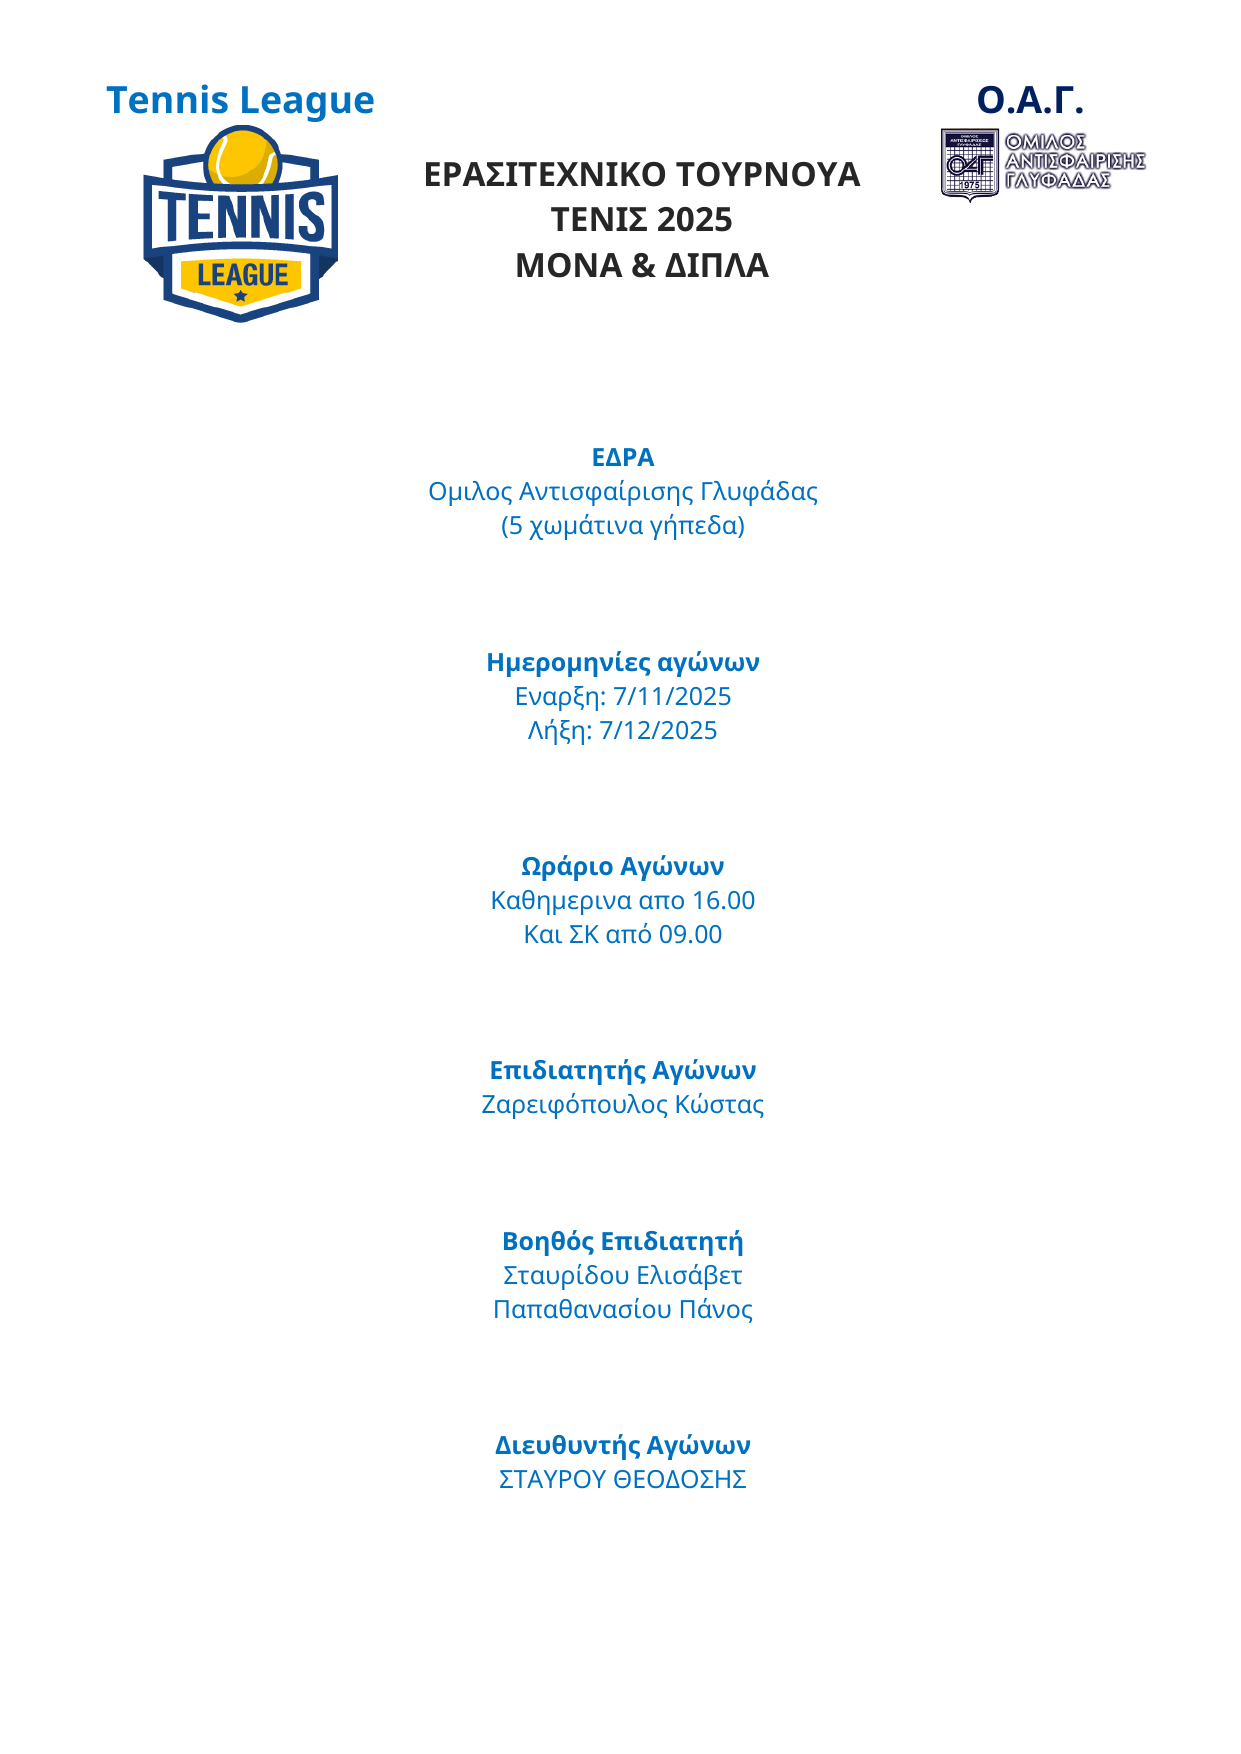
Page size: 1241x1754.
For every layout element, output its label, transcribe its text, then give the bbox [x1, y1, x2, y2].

text Βοηθός Επιδιατητή [118, 1223, 1128, 1257]
text Και ΣΚ από 09.00 [118, 917, 1128, 951]
text Ημερομηνίες αγώνων [118, 644, 1128, 678]
text Ομιλος Αντισφαίρισης Γλυφάδας [118, 474, 1128, 508]
text ΣΤΑΥΡΟΥ ΘΕΟΔΟΣΗΣ [118, 1462, 1128, 1496]
text Διευθυντής Αγώνων [118, 1428, 1128, 1462]
picture [938, 128, 1152, 203]
text (5 χωμάτινα γήπεδα) [118, 508, 1128, 542]
table_header ΕΡΑΣΙΤΕΧΝΙΚΟ ΤΟΥΡΝΟΥΑ ΤΕΝΙΣ 2025 ΜΟΝΑ & ΔΙΠΛΑ [383, 74, 900, 440]
text Επιδιατητής Αγώνων [118, 1053, 1128, 1087]
text Καθημερινα απο 16.00 [118, 883, 1128, 917]
picture [143, 125, 338, 323]
text Παπαθανασίου Πάνος [118, 1291, 1128, 1326]
text Ωράριο Αγώνων [118, 849, 1128, 883]
text ΕΔΡΑ [118, 440, 1128, 474]
text Ζαρειφόπουλος Κώστας [118, 1087, 1128, 1121]
text Σταυρίδου Ελισάβετ [118, 1257, 1128, 1291]
text Λήξη: 7/12/2025 [118, 712, 1128, 746]
text Εναρξη: 7/11/2025 [118, 678, 1128, 712]
table_header Tennis League [88, 74, 383, 440]
table_header Ο.Α.Γ. [900, 74, 1151, 440]
